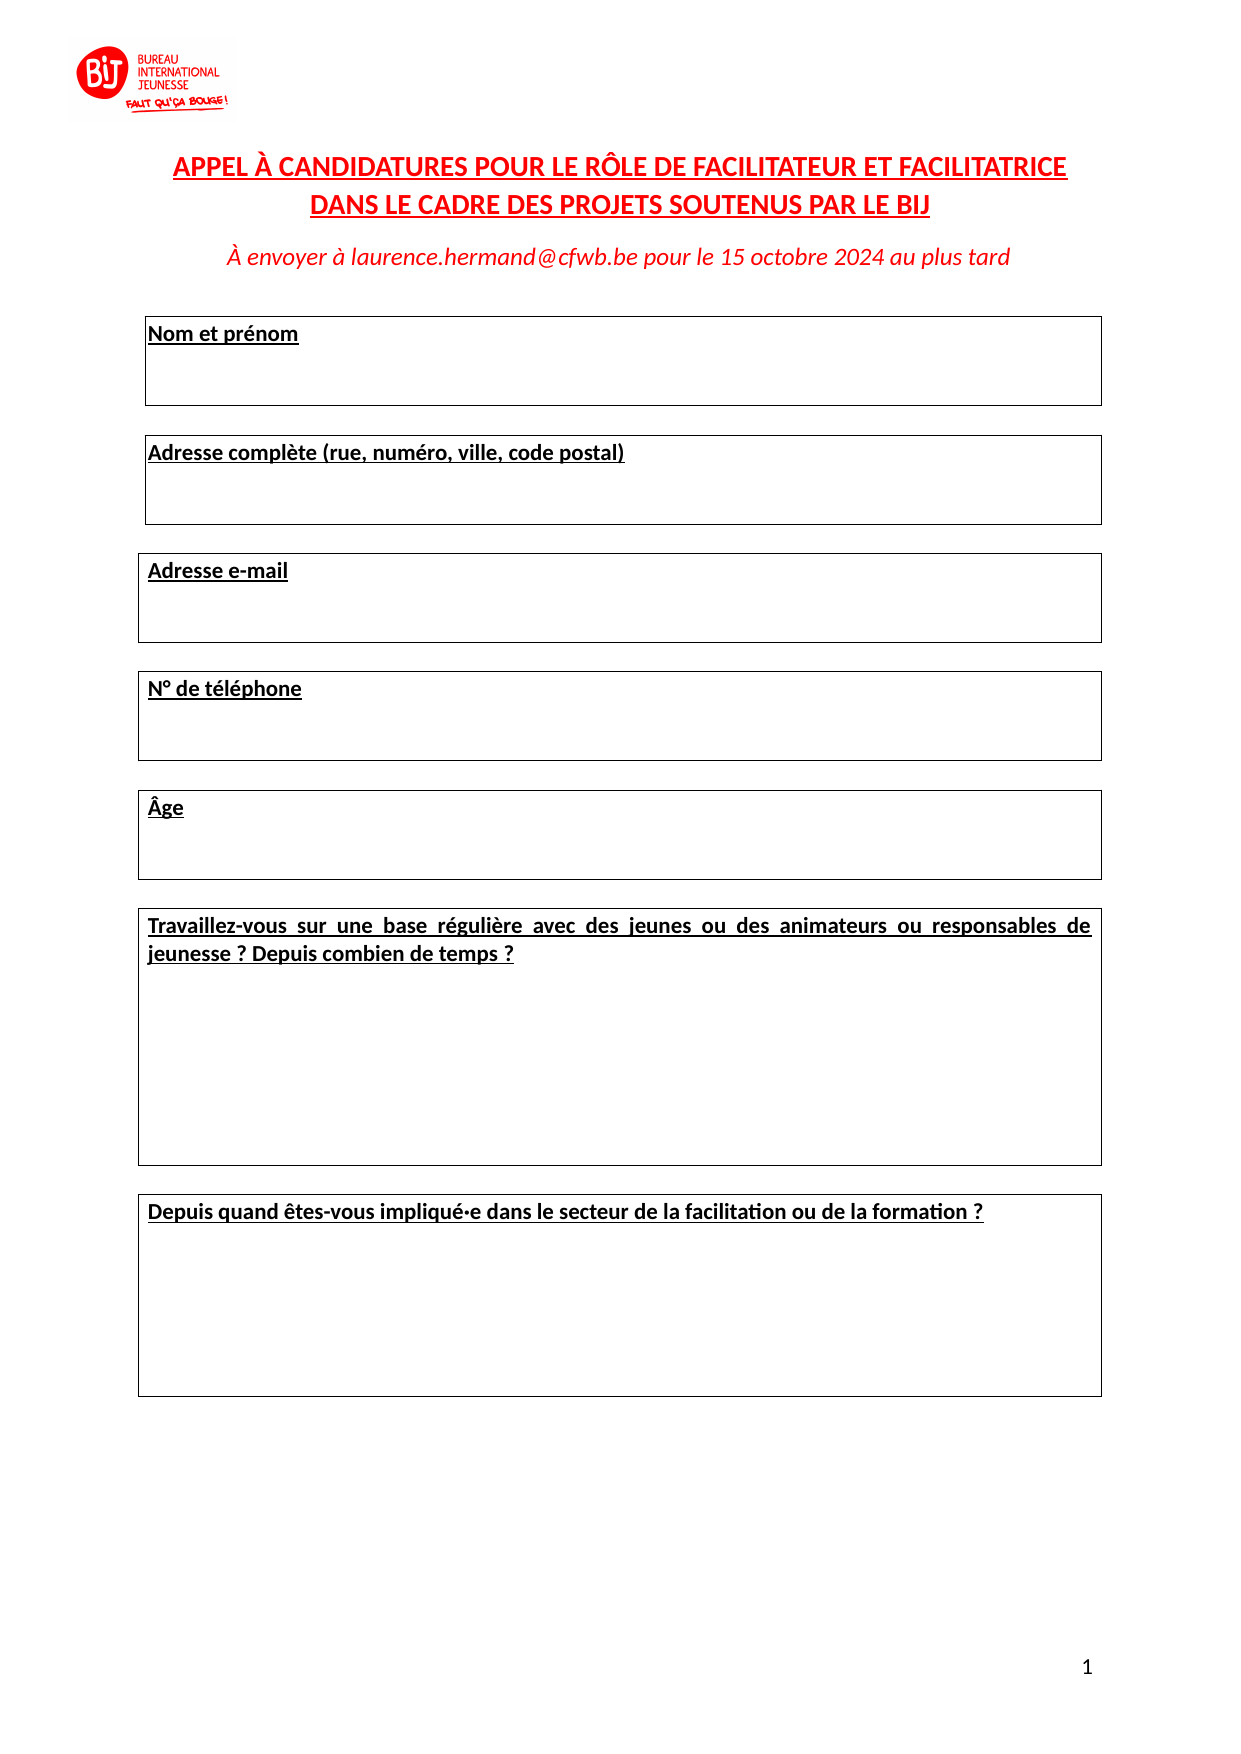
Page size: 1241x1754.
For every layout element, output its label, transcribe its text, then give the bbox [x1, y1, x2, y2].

text Âge [139, 791, 1101, 821]
text Travaillez-vous sur une base régulière avec des jeunes ou des animateurs ou responsables de jeunesse ? Depuis combien de temps ? [139, 909, 1101, 967]
text Depuis quand êtes-vous impliqué·e dans le secteur de la facilitation ou de la formation ? [139, 1195, 1101, 1225]
text À envoyer à laurence.hermand@cfwb.be pour le 15 octobre 2024 au plus tard [148, 241, 1093, 272]
text Nom et prénom [146, 317, 1101, 347]
text Adresse complète (rue, numéro, ville, code postal) [146, 436, 1101, 466]
picture [67, 37, 237, 122]
text N° de téléphone [139, 672, 1101, 702]
text Appel à candidatures pour le rôle de facilitateur et facilitatrice dans le cadre des projets soutenus par le BIJ [148, 148, 1093, 222]
text Adresse e-mail [139, 554, 1101, 584]
